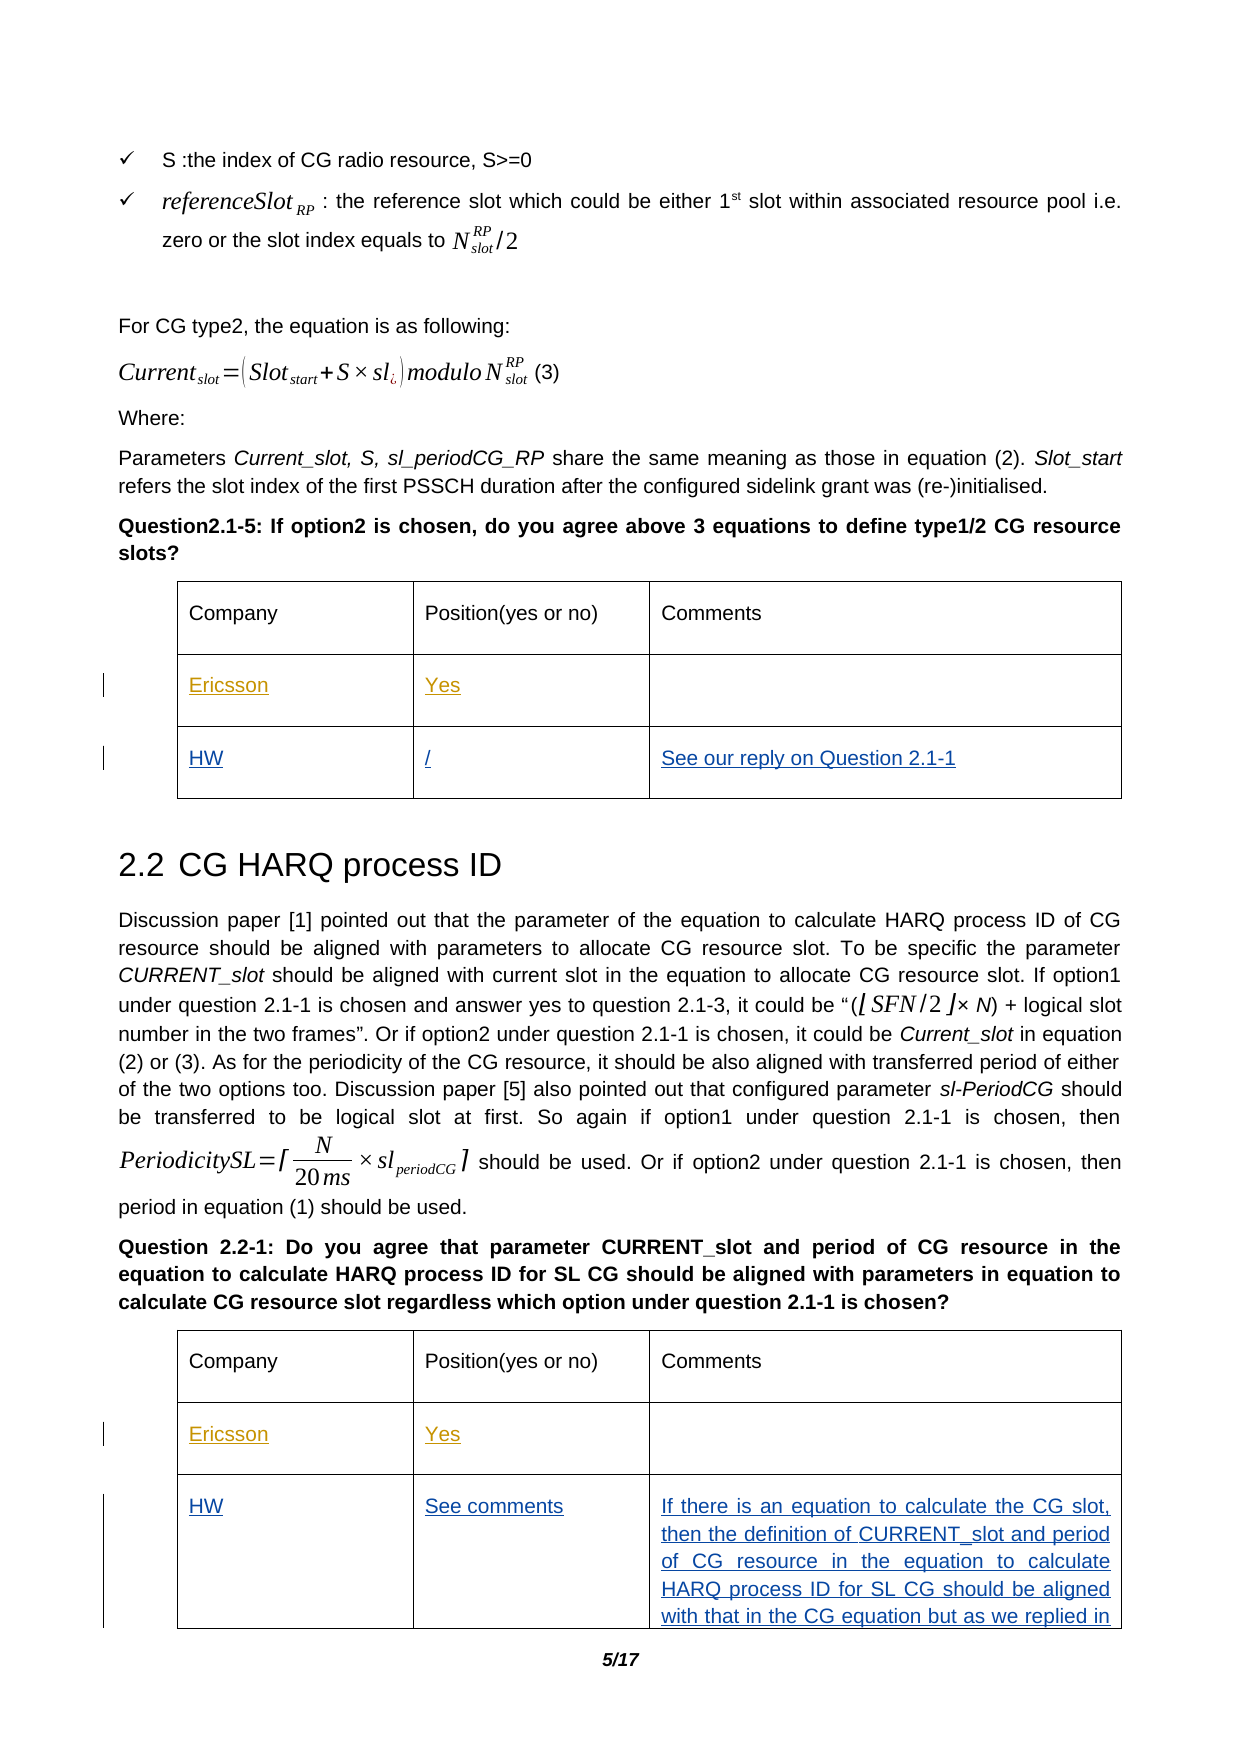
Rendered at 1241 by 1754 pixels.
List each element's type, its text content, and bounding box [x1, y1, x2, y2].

subtitle CG HARQ process ID [118, 845, 1122, 884]
table_header Position(yes or no) [414, 582, 649, 653]
table_cell [414, 1403, 649, 1474]
list : the reference slot which could be either 1st slot within associated resource pool i.e. zero or the slot index equals to [118, 188, 1122, 258]
table_cell [178, 655, 413, 726]
text Where: [118, 406, 1122, 430]
table_cell [178, 1475, 413, 1628]
text Question2.1-5: If option2 is chosen, do you agree above 3 equations to define type1/2 CG resource slots? [118, 514, 1122, 565]
text Parameters Current_slot, S, sl_periodCG_RP share the same meaning as those in equation (2). Slot_start refers the slot index of the first PSSCH duration after the configured sidelink grant was (re-)initialised. [118, 446, 1122, 498]
table_cell [650, 655, 1121, 726]
text Question 2.2-1: Do you agree that parameter CURRENT_slot and period of CG resource in the equation to calculate HARQ process ID for SL CG should be aligned with parameters in equation to calculate CG resource slot regardless which option under question 2.1-1 is chosen? [118, 1234, 1122, 1313]
table_cell [650, 727, 1121, 798]
table_header Comments [650, 1331, 1121, 1402]
table_cell [414, 1475, 649, 1628]
table_header Company [178, 1331, 413, 1402]
text (3) [118, 354, 1122, 390]
text Discussion paper [1] pointed out that the parameter of the equation to calculate HARQ process ID of CG resource should be aligned with parameters to allocate CG resource slot. To be specific the parameter CURRENT_slot should be aligned with current slot in the equation to allocate CG resource slot. If option1 under question 2.1-1 is chosen and answer yes to question 2.1-3, it could be “(× N) + logical slot number in the two frames”. Or if option2 under question 2.1-1 is chosen, it could be Current_slot in equation (2) or (3). As for the periodicity of the CG resource, it should be also aligned with transferred period of either of the two options too. Discussion paper [5] also pointed out that configured parameter sl-PeriodCG should be transferred to be logical slot at first. So again if option1 under question 2.1-1 is chosen, then should be used. Or if option2 under question 2.1-1 is chosen, then period in equation (1) should be used. [118, 908, 1122, 1218]
table_cell [178, 1403, 413, 1474]
table_cell [414, 655, 649, 726]
table_header Position(yes or no) [414, 1331, 649, 1402]
table_header Comments [650, 582, 1121, 653]
table_cell [650, 1403, 1121, 1474]
table_header Company [178, 582, 413, 653]
table_cell [414, 727, 649, 798]
table_cell [650, 1475, 1121, 1628]
table_cell [178, 727, 413, 798]
list S :the index of CG radio resource, S>=0 [118, 148, 1122, 172]
text For CG type2, the equation is as following: [118, 314, 1122, 338]
